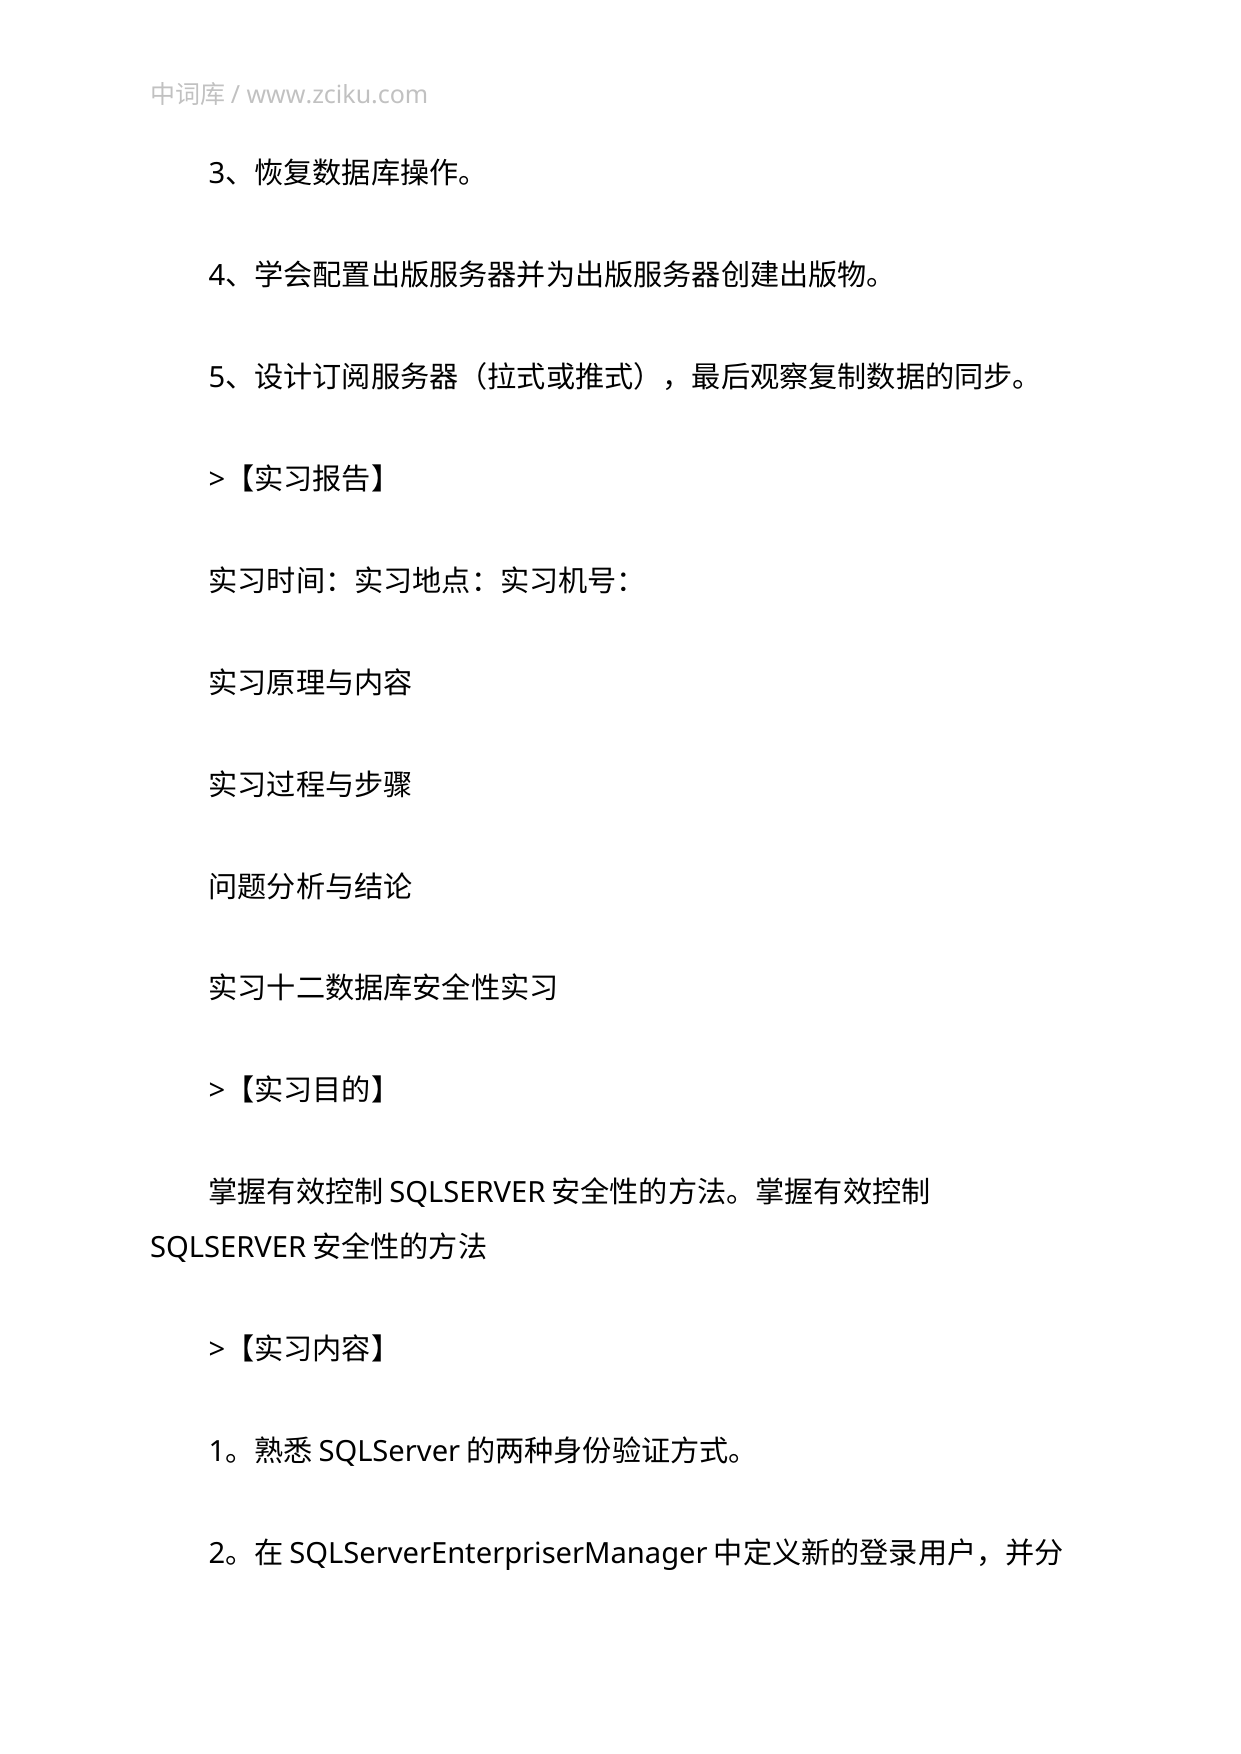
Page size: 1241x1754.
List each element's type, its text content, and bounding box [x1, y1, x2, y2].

text 4、学会配置出版服务器并为出版服务器创建出版物。 [150, 252, 1090, 294]
text 实习十二数据库安全性实习 [150, 965, 1090, 1007]
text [150, 1530, 1090, 1572]
text 实习原理与内容 [150, 660, 1090, 702]
text >【实习内容】 [150, 1326, 1090, 1368]
text >【实习报告】 [150, 456, 1090, 498]
text 实习时间：实习地点：实习机号： [150, 558, 1090, 600]
text 5、设计订阅服务器（拉式或推式），最后观察复制数据的同步。 [150, 354, 1090, 396]
text >【实习目的】 [150, 1067, 1090, 1109]
text 1。熟悉SQLServer的两种身份验证方式。 [150, 1428, 1090, 1470]
text 3、恢复数据库操作。 [150, 150, 1090, 192]
text 问题分析与结论 [150, 863, 1090, 906]
text 实习过程与步骤 [150, 761, 1090, 804]
text 掌握有效控制SQLSERVER安全性的方法。掌握有效控制SQLSERVER安全性的方法 [150, 1169, 1090, 1266]
